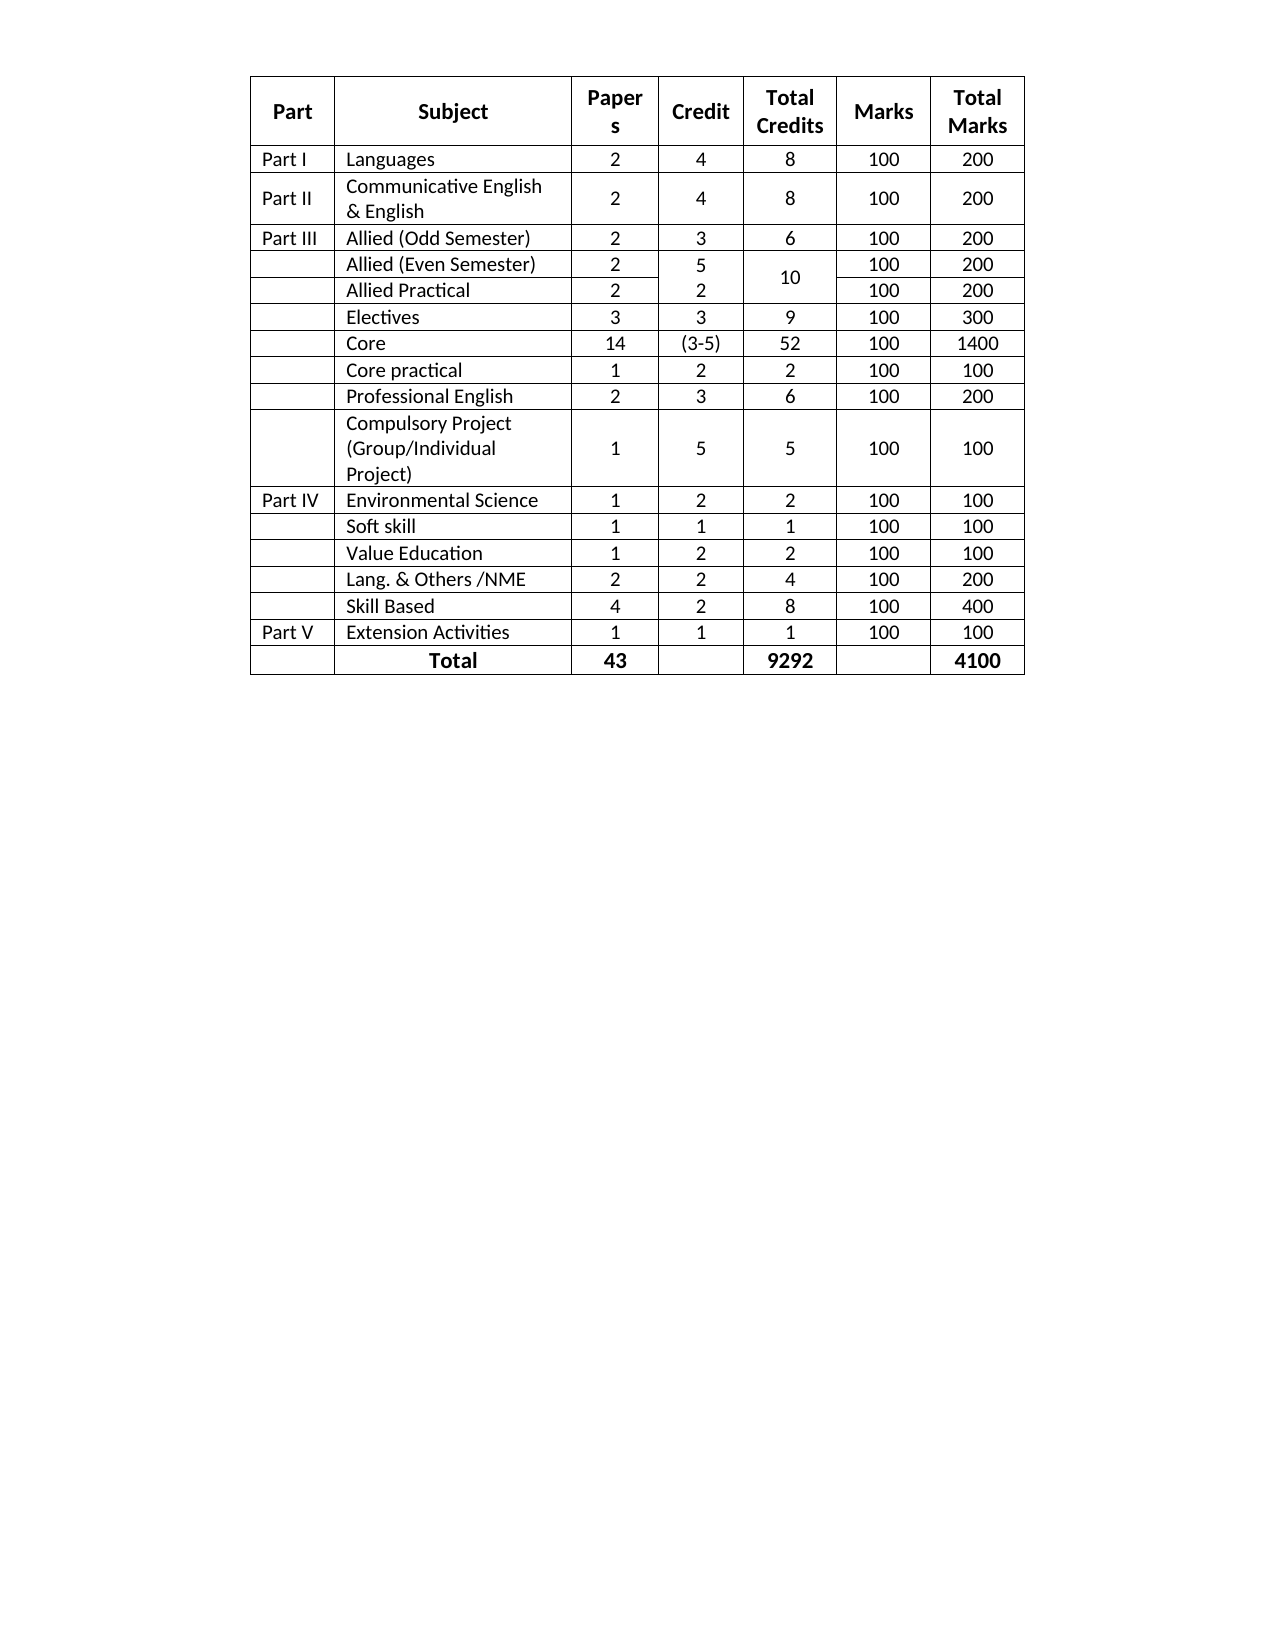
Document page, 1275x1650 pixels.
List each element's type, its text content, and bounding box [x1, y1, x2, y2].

table_cell Professional English [335, 384, 571, 409]
table_cell 2 [572, 567, 658, 592]
table_cell 2 [659, 593, 743, 618]
table_cell 200 [931, 251, 1024, 277]
table_cell Languages [335, 146, 571, 172]
table_cell Allied (Odd Semester) [335, 225, 571, 250]
table_cell 2 [572, 251, 658, 277]
table_cell Skill Based [335, 593, 571, 618]
table_cell 3 [572, 304, 658, 329]
table_header Papers [572, 77, 658, 145]
table_cell 3 [659, 384, 743, 409]
table_header Marks [837, 77, 930, 145]
table_cell 200 [931, 278, 1024, 303]
table_cell 400 [931, 593, 1024, 618]
table_cell Part II [251, 173, 334, 224]
table_cell 2 [572, 146, 658, 172]
table_cell 4500 [931, 646, 1024, 674]
table_cell Core practical [335, 357, 571, 382]
table_cell 140 [744, 646, 836, 674]
table_cell Soft skill [335, 514, 571, 539]
table_cell 100 [837, 514, 930, 539]
table_cell (3-5) [659, 331, 743, 356]
table_cell 100 [837, 225, 930, 250]
table_cell 100 [837, 251, 930, 277]
table_cell 2 [744, 357, 836, 382]
table_cell 4 [572, 593, 658, 618]
table_cell 2 [659, 357, 743, 382]
table_cell 200 [931, 173, 1024, 224]
table_cell 9 [744, 304, 836, 329]
table_cell [659, 646, 743, 674]
table_cell [251, 384, 334, 409]
table_cell Lang. & Others /NME [335, 567, 571, 592]
table_cell [251, 278, 334, 303]
table_cell 4 [659, 146, 743, 172]
table_cell 43 [572, 646, 658, 674]
table_cell 100 [837, 410, 930, 486]
table_cell [251, 646, 334, 674]
table_cell 6 [744, 384, 836, 409]
table_cell Extension Activities [335, 620, 571, 645]
table_cell 5 [659, 410, 743, 486]
table_cell 100 [837, 620, 930, 645]
table_cell [251, 357, 334, 382]
table_cell Allied Practical [335, 278, 571, 303]
table_cell Part IV [251, 487, 334, 513]
table_cell 100 [837, 331, 930, 356]
table_cell Value Education [335, 540, 571, 566]
table_cell 200 [931, 384, 1024, 409]
table_cell 1 [744, 620, 836, 645]
table_cell 2 [744, 540, 836, 566]
table_cell 1 [659, 620, 743, 645]
table_cell 100 [837, 304, 930, 329]
table_cell 100 [837, 278, 930, 303]
table_cell [251, 251, 334, 277]
table_cell 2 [572, 384, 658, 409]
table_cell 200 [931, 567, 1024, 592]
table_cell 100 [837, 540, 930, 566]
table_cell 2 [659, 567, 743, 592]
table_cell 100 [931, 620, 1024, 645]
table_cell 8 [744, 173, 836, 224]
table_header Total Credits [744, 77, 836, 145]
table_cell [251, 514, 334, 539]
table_cell 100 [931, 410, 1024, 486]
table_cell 52 [744, 331, 836, 356]
table_cell 1400 [931, 331, 1024, 356]
table_cell 2 [572, 225, 658, 250]
table_cell [251, 567, 334, 592]
table_cell Part V [251, 620, 334, 645]
table_cell Total [335, 646, 571, 674]
table_cell 3 [659, 225, 743, 250]
table_cell Core [335, 331, 571, 356]
table_cell 100 [837, 357, 930, 382]
table_cell 1 [572, 410, 658, 486]
table_cell 1 [572, 540, 658, 566]
table_header Total Marks [931, 77, 1024, 145]
table_cell Communicative English & English [335, 173, 571, 224]
table_cell [251, 410, 334, 486]
table_cell 100 [837, 593, 930, 618]
table_cell 1 [572, 357, 658, 382]
table_cell Compulsory Project (Group/Individual Project) [335, 410, 571, 486]
table_cell 14 [572, 331, 658, 356]
table_cell 2 [659, 540, 743, 566]
table_cell 5 2 [659, 251, 743, 303]
table_cell 100 [837, 146, 930, 172]
table_cell Electives [335, 304, 571, 329]
table_cell Part III [251, 225, 334, 250]
table_cell [251, 331, 334, 356]
table_cell Part I [251, 146, 334, 172]
table_cell 100 [931, 514, 1024, 539]
table_cell [251, 593, 334, 618]
table_cell [837, 646, 930, 674]
table_cell 6 [744, 225, 836, 250]
table_cell 1 [659, 514, 743, 539]
table_cell 3 [659, 304, 743, 329]
table_cell 100 [837, 173, 930, 224]
table_cell 100 [931, 540, 1024, 566]
table_cell 300 [931, 304, 1024, 329]
table_cell 1 [572, 514, 658, 539]
table_cell 100 [931, 357, 1024, 382]
table_cell 100 [837, 567, 930, 592]
table_cell 8 [744, 146, 836, 172]
table_cell [251, 540, 334, 566]
table_cell Allied (Even Semester) [335, 251, 571, 277]
table_header Part [251, 77, 334, 145]
table_cell 8 [744, 593, 836, 618]
table_cell [251, 304, 334, 329]
table_cell 200 [931, 225, 1024, 250]
table_cell 4 [744, 567, 836, 592]
table_cell 10 [744, 251, 836, 303]
table_cell 1 [572, 487, 658, 513]
table_cell 5 [744, 410, 836, 486]
table_cell Environmental Science [335, 487, 571, 513]
table_cell 1 [744, 514, 836, 539]
table_cell 2 [744, 487, 836, 513]
table_cell 2 [659, 487, 743, 513]
table_cell 100 [837, 487, 930, 513]
table_cell 100 [931, 487, 1024, 513]
table_cell 200 [931, 146, 1024, 172]
table_cell 2 [572, 173, 658, 224]
table_header Credit [659, 77, 743, 145]
table_cell 4 [659, 173, 743, 224]
table_cell 1 [572, 620, 658, 645]
table_cell 2 [572, 278, 658, 303]
table_cell 100 [837, 384, 930, 409]
table_header Subject [335, 77, 571, 145]
